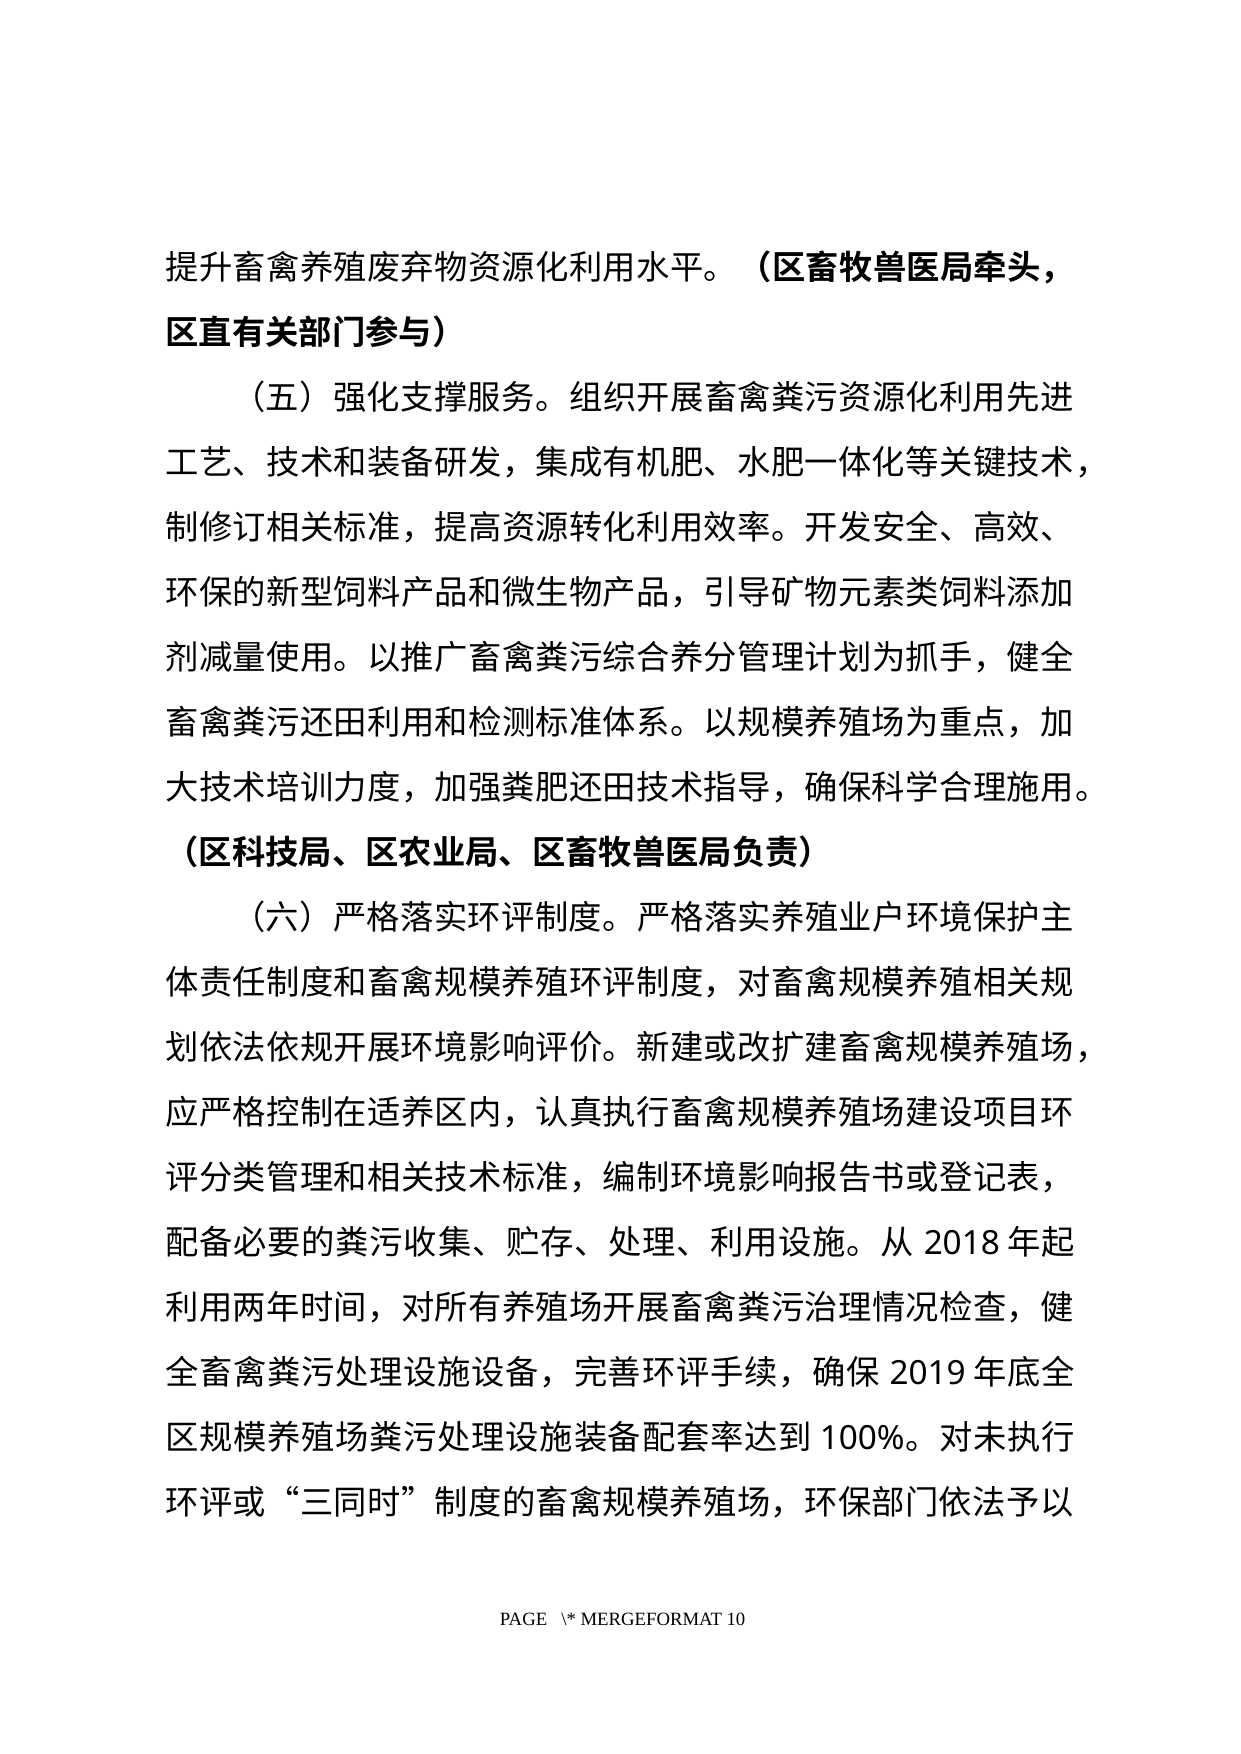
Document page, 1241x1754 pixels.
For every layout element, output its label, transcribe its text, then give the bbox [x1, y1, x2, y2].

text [165, 883, 1075, 1533]
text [165, 233, 1075, 363]
text （五）强化支撑服务。组织开展畜禽粪污资源化利用先进工艺、技术和装备研发，集成有机肥、水肥一体化等关键技术，制修订相关标准，提高资源转化利用效率。开发安全、高效、环保的新型饲料产品和微生物产品，引导矿物元素类饲料添加剂减量使用。以推广畜禽粪污综合养分管理计划为抓手，健全畜禽粪污还田利用和检测标准体系。以规模养殖场为重点，加大技术培训力度，加强粪肥还田技术指导，确保科学合理施用。（区科技局、区农业局、区畜牧兽医局负责） [165, 363, 1075, 883]
